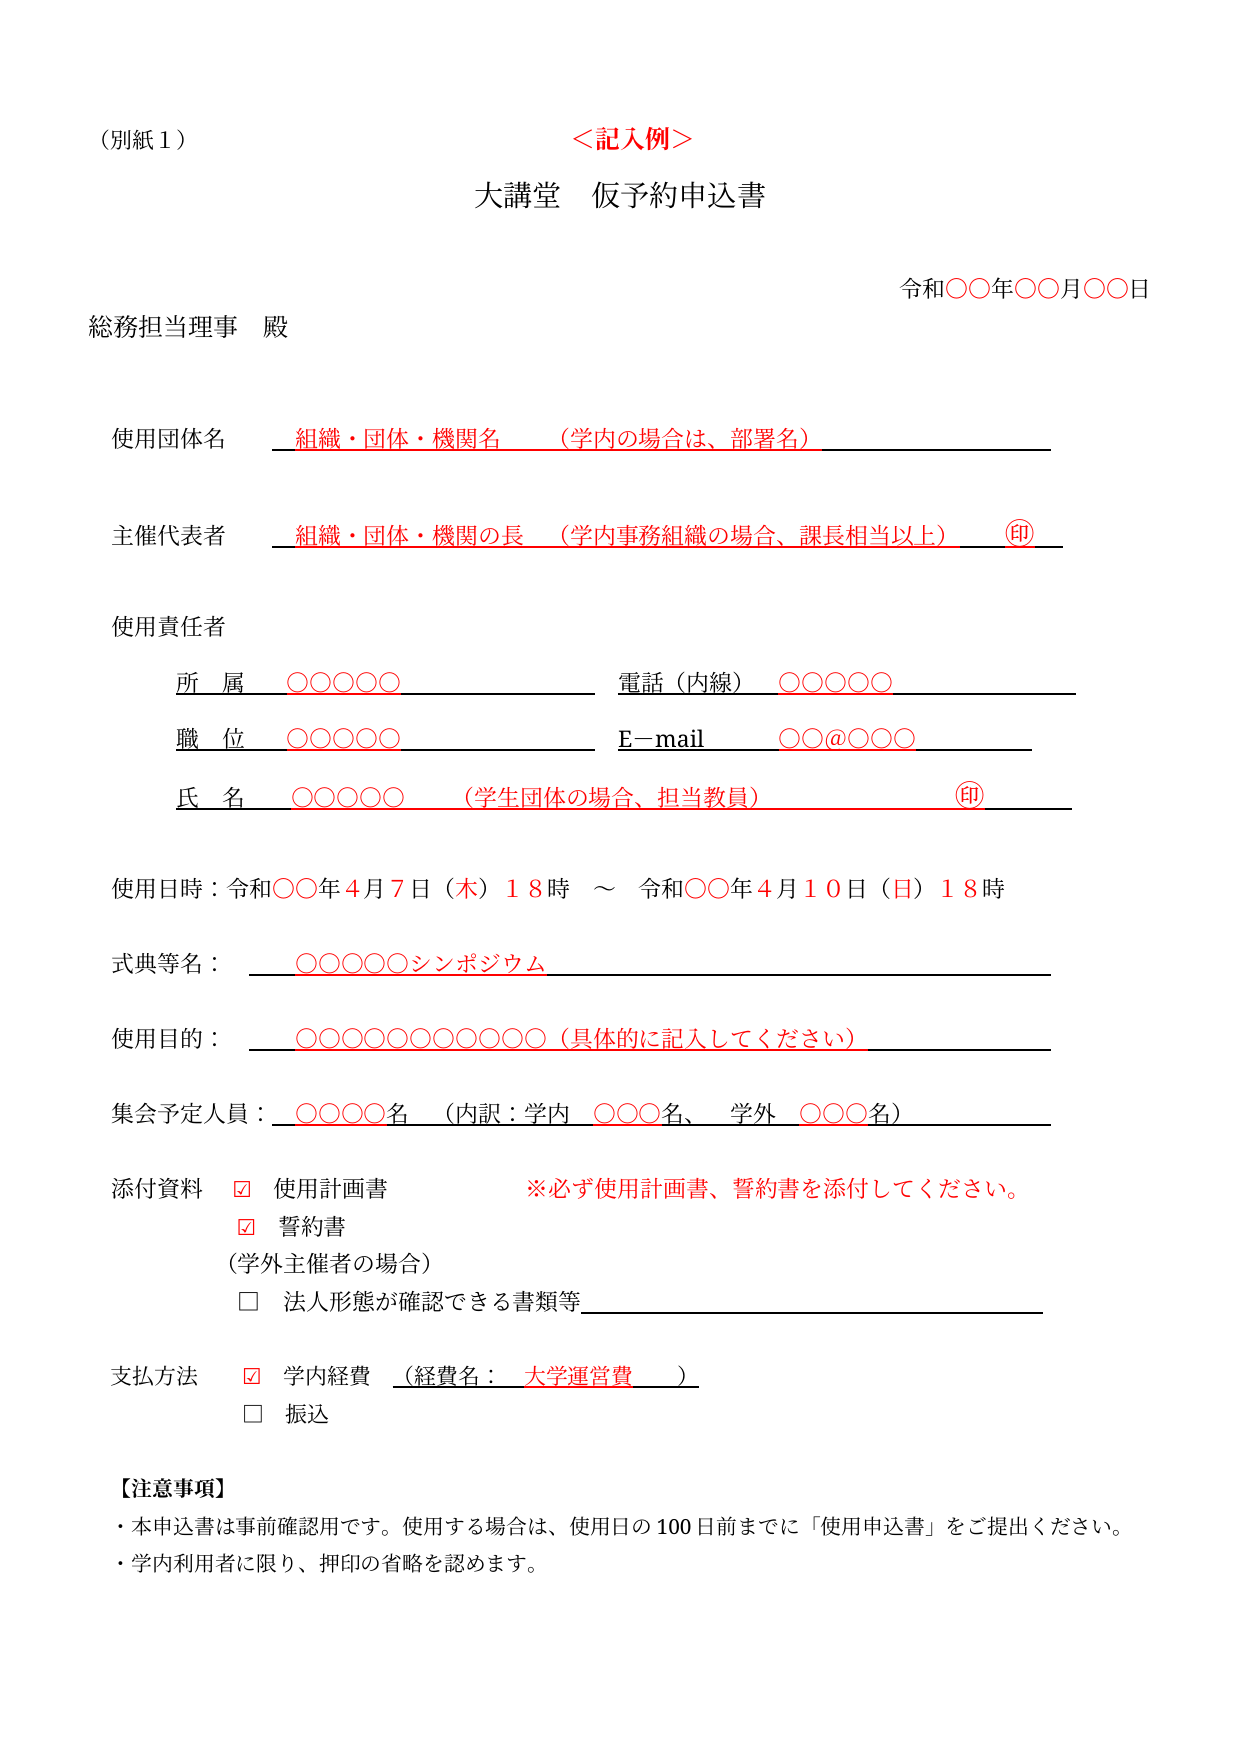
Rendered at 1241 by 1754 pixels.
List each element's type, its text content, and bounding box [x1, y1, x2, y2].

text 令和〇〇年〇〇月〇〇日 [89, 269, 1152, 306]
text 主催代表者 組織・団体・機関の長 （学内事務組織の場合、課長相当以上） ㊞ [89, 494, 1064, 569]
text ・本申込書は事前確認用です。使用する場合は、使用日の100日前までに「使用申込書」をご提出ください。 [111, 1506, 1152, 1544]
text 総務担当理事 殿 [89, 306, 1064, 344]
text 大講堂 仮予約申込書 [89, 156, 1152, 231]
text （学外主催者の場合） [89, 1244, 1064, 1281]
text 添付資料 ☑ 使用計画書 ※必ず使用計画書、誓約書を添付してください。 [89, 1169, 1064, 1206]
text （別紙１） ＜記入例＞ [89, 119, 1152, 156]
text 式典等名： ○○○○○シンポジウム [89, 944, 1064, 981]
text 支払方法 ☑ 学内経費 （経費名： 大学運営費 ） [89, 1356, 1064, 1394]
text 集会予定人員： ○○○○名 （内訳：学内 ○○○名、 学外 ○○○名） [89, 1094, 1064, 1131]
text ・学内利用者に限り、押印の省略を認めます。 [111, 1544, 1064, 1581]
text 使用団体名 組織・団体・機関名 （学内の場合は、部署名） [89, 419, 1064, 456]
text 氏 名 ○○○○○ （学生団体の場合、担当教員） ㊞ [89, 756, 1152, 831]
text 【注意事項】 [111, 1469, 1064, 1506]
text 所 属 ○○○○○ 電話（内線） ○○○○○ [89, 663, 1152, 700]
text □ 振込 [89, 1394, 1064, 1431]
text ☑ 誓約書 [89, 1206, 1064, 1244]
text □ 法人形態が確認できる書類等 [89, 1281, 1064, 1319]
text 使用日時：令和〇〇年４月７日（木）１８時 ～ 令和〇〇年４月１０日（日）１８時 [89, 869, 1064, 906]
text 使用責任者 [89, 606, 1152, 644]
text 職 位 ○○○○○ E－mail ○○＠○○○ [89, 719, 1152, 756]
text 使用目的： ○○○○○○○○○○○（具体的に記入してください） [89, 1019, 1064, 1056]
